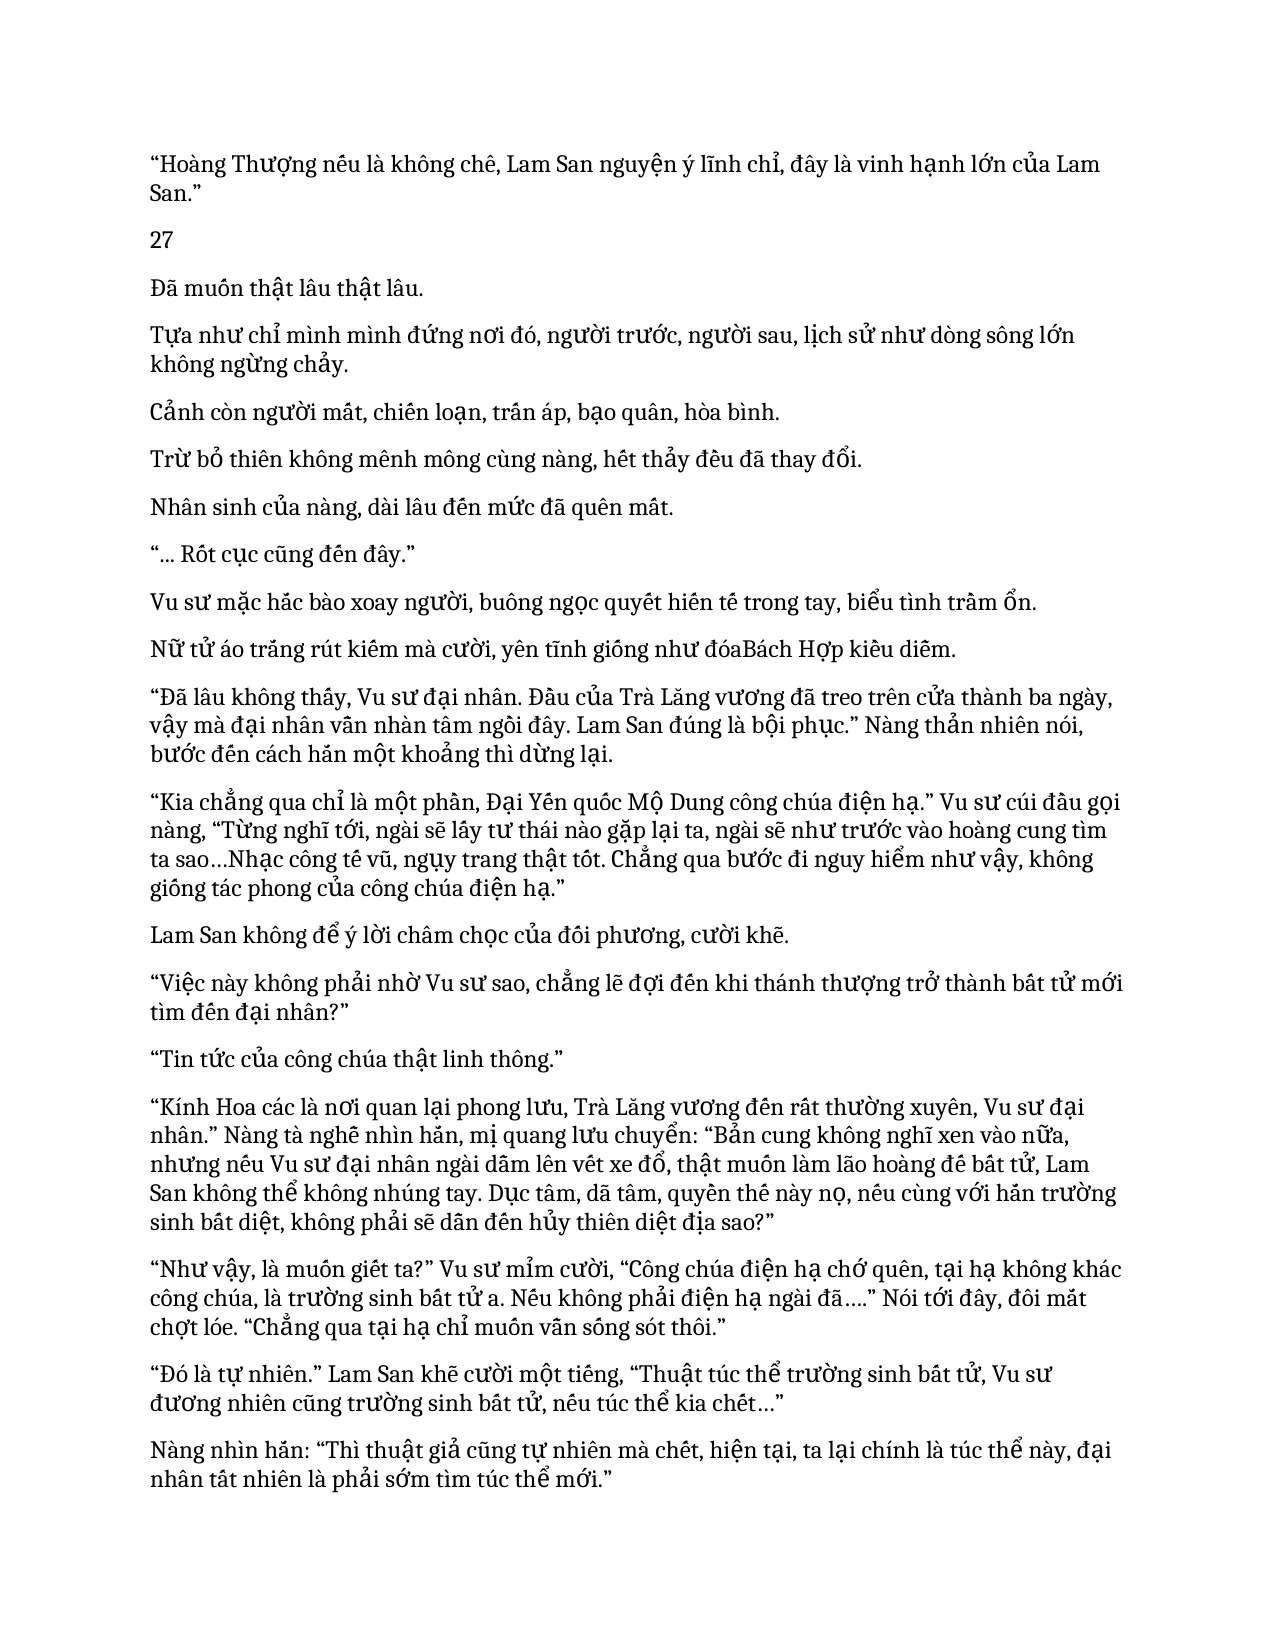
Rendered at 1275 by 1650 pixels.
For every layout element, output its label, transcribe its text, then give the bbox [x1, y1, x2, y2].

text “... Rốt cục cũng đến đây.” [150, 540, 1125, 569]
text “Đã lâu không thấy, Vu sư đại nhân. Đầu của Trà Lăng vương đã treo trên cửa thành ba ngày, vậy mà đại nhân vẫn nhàn tâm ngồi đây. Lam San đúng là bội phục.” Nàng thản nhiên nói, bước đến cách hắn một khoảng thì dừng lại. [150, 682, 1125, 769]
text Nàng nhìn hắn: “Thì thuật giả cũng tự nhiên mà chết, hiện tại, ta lại chính là túc thể này, đại nhân tất nhiên là phải sớm tìm túc thể mới.” [150, 1436, 1125, 1494]
text “Việc này không phải nhờ Vu sư sao, chẳng lẽ đợi đến khi thánh thượng trở thành bất tử mới tìm đến đại nhân?” [150, 969, 1125, 1026]
text Tựa như chỉ mình mình đứng nơi đó, người trước, người sau, lịch sử như dòng sông lớn không ngừng chảy. [150, 321, 1125, 379]
text 27 [150, 226, 1125, 255]
text “Kia chẳng qua chỉ là một phần, Đại Yến quốc Mộ Dung công chúa điện hạ.” Vu sư cúi đầu gọi nàng, “Từng nghĩ tới, ngài sẽ lấy tư thái nào gặp lại ta, ngài sẽ như trước vào hoàng cung tìm ta sao…Nhạc công tế vũ, ngụy trang thật tốt. Chẳng qua bước đi nguy hiểm như vậy, không giống tác phong của công chúa điện hạ.” [150, 787, 1125, 902]
text Đã muốn thật lâu thật lâu. [150, 274, 1125, 302]
text “Kính Hoa các là nơi quan lại phong lưu, Trà Lăng vương đến rất thường xuyên, Vu sư đại nhân.” Nàng tà nghễ nhìn hắn, mị quang lưu chuyển: “Bản cung không nghĩ xen vào nữa, nhưng nếu Vu sư đại nhân ngài dẫm lên vết xe đổ, thật muốn làm lão hoàng đế bất tử, Lam San không thể không nhúng tay. Dục tâm, dã tâm, quyền thế này nọ, nếu cùng với hắn trường sinh bất diệt, không phải sẽ dẫn đến hủy thiên diệt địa sao?” [150, 1092, 1125, 1236]
text Nữ tử áo trắng rút kiếm mà cười, yên tĩnh giống như đóaBách Hợp kiều diễm. [150, 635, 1125, 664]
text Vu sư mặc hắc bào xoay người, buông ngọc quyết hiến tế trong tay, biểu tình trầm ổn. [150, 587, 1125, 616]
text Lam San không để ý lời châm chọc của đối phương, cười khẽ. [150, 921, 1125, 950]
text “Đó là tự nhiên.” Lam San khẽ cười một tiếng, “Thuật túc thể trường sinh bất tử, Vu sư đương nhiên cũng trường sinh bất tử, nếu túc thể kia chết…” [150, 1360, 1125, 1417]
text “Hoàng Thượng nếu là không chê, Lam San nguyện ý lĩnh chỉ, đây là vinh hạnh lớn của Lam San.” [150, 150, 1125, 207]
text Nhân sinh của nàng, dài lâu đến mức đã quên mất. [150, 492, 1125, 521]
text “Như vậy, là muốn giết ta?” Vu sư mỉm cười, “Công chúa điện hạ chớ quên, tại hạ không khác công chúa, là trường sinh bất tử a. Nếu không phải điện hạ ngài đã….” Nói tới đây, đôi mắt chợt lóe. “Chẳng qua tại hạ chỉ muốn vẫn sống sót thôi.” [150, 1255, 1125, 1341]
text Cảnh còn người mất, chiến loạn, trấn áp, bạo quân, hòa bình. [150, 397, 1125, 426]
text Trừ bỏ thiên không mênh mông cùng nàng, hết thảy đều đã thay đổi. [150, 445, 1125, 474]
text “Tin tức của công chúa thật linh thông.” [150, 1045, 1125, 1074]
